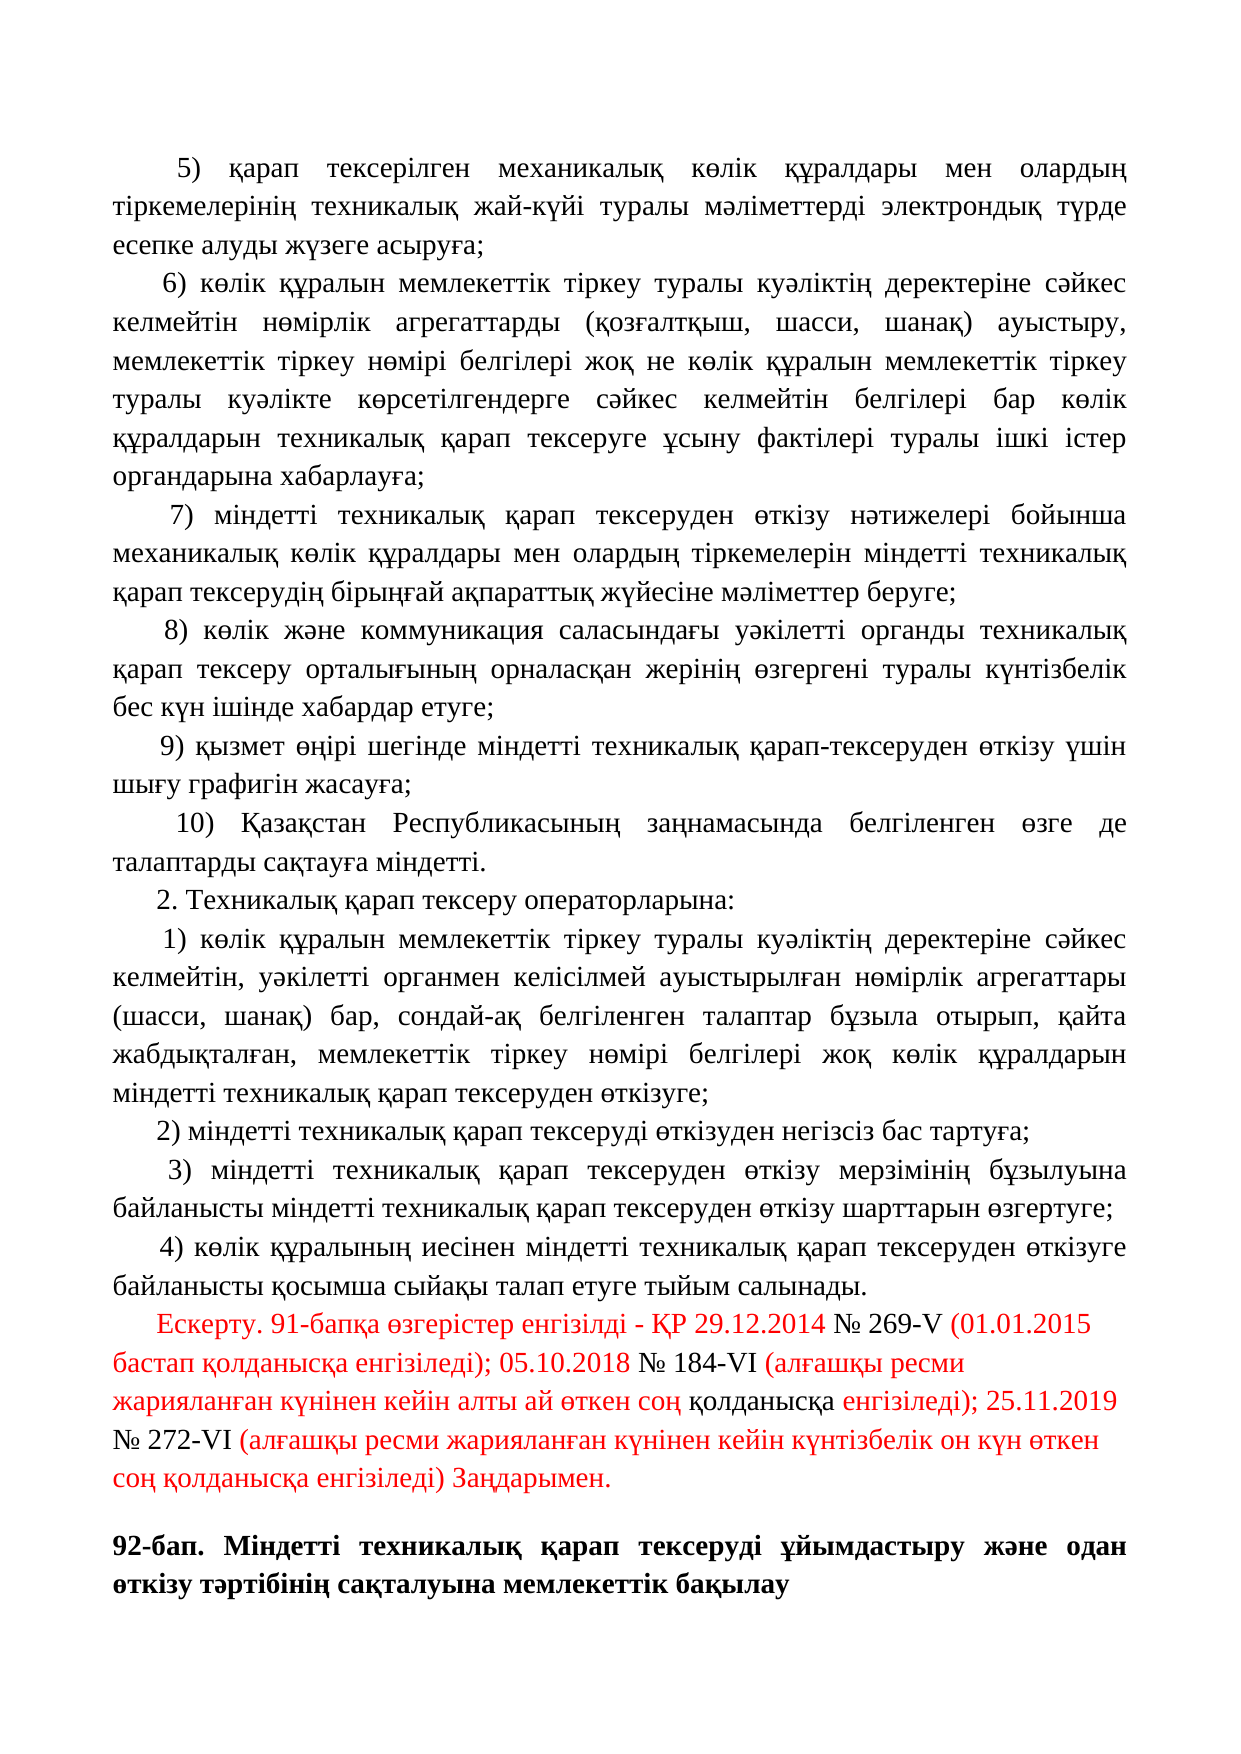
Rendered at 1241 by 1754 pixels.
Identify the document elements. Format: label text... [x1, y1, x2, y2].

text 4) көлік құралының иесінен міндетті техникалық қарап тексеруден өткізуге байланысты қосымша сыйақы талап етуге тыйым салынады. [112, 1229, 1128, 1301]
text 92-бап. Міндетті техникалық қарап тексеруді ұйымдастыру және одан өткізу тәртібінің сақталуына мемлекеттік бақылау [112, 1528, 1128, 1600]
text 6) көлік құралын мемлекеттік тіркеу туралы куәліктің деректеріне сәйкес келмейтін нөмірлік агрегаттарды (қозғалтқыш, шасси, шанақ) ауыстыру, мемлекеттік тіркеу нөмірі белгілері жоқ не көлік құралын мемлекеттік тіркеу туралы куәлікте көрсетілгендерге сәйкес келмейтін белгілері бар көлік құралдарын техникалық қарап тексеруге ұсыну фактілері туралы ішкі істер органдарына хабарлауға; [112, 266, 1128, 492]
text 10) Қазақстан Республикасының заңнамасында белгіленген өзге де талаптарды сақтауға міндетті. [112, 805, 1128, 877]
text 5) қарап тексерілген механикалық көлік құралдары мен олардың тіркемелерінің техникалық жай-күйі туралы мәліметтерді электрондық түрде есепке алуды жүзеге асыруға; [112, 150, 1128, 261]
text 3) міндетті техникалық қарап тексеруден өткізу мерзімінің бұзылуына байланысты міндетті техникалық қарап тексеруден өткізу шарттарын өзгертуге; [112, 1152, 1128, 1224]
text 2) міндетті техникалық қарап тексеруді өткізуден негізсіз бас тартуға; [112, 1113, 1128, 1147]
text 1) көлік құралын мемлекеттік тіркеу туралы куәліктің деректеріне сәйкес келмейтін, уәкілетті органмен келісілмей ауыстырылған нөмірлік агрегаттары (шасси, шанақ) бар, сондай-ақ белгіленген талаптар бұзыла отырып, қайта жабдықталған, мемлекеттік тіркеу нөмірі белгілері жоқ көлік құралдарын міндетті техникалық қарап тексеруден өткізуге; [112, 921, 1128, 1108]
text 2. Техникалық қарап тексеру операторларына: [112, 882, 1128, 916]
text 7) міндетті техникалық қарап тексеруден өткізу нәтижелері бойынша механикалық көлік құралдары мен олардың тіркемелерін міндетті техникалық қарап тексерудің бірыңғай ақпараттық жүйесіне мәліметтер беруге; [112, 497, 1128, 607]
text Ескерту. 91-бапқа өзгерістер енгізілді - ҚР 29.12.2014 № 269-V (01.01.2015 бастап қолданысқа енгізіледі); 05.10.2018 № 184-VІ (алғашқы ресми жарияланған күнінен кейін алты ай өткен соң қолданысқа енгізіледі); 25.11.2019 № 272-VІ (алғашқы ресми жарияланған күнінен кейін күнтізбелік он күн өткен соң қолданысқа енгізіледі) Заңдарымен. [112, 1306, 1128, 1524]
text 8) көлік және коммуникация саласындағы уәкілетті органды техникалық қарап тексеру орталығының орналасқан жерінің өзгергені туралы күнтізбелік бес күн ішінде хабардар етуге; [112, 612, 1128, 723]
text 9) қызмет өңірі шегінде міндетті техникалық қарап-тексеруден өткізу үшін шығу графигін жасауға; [112, 728, 1128, 800]
